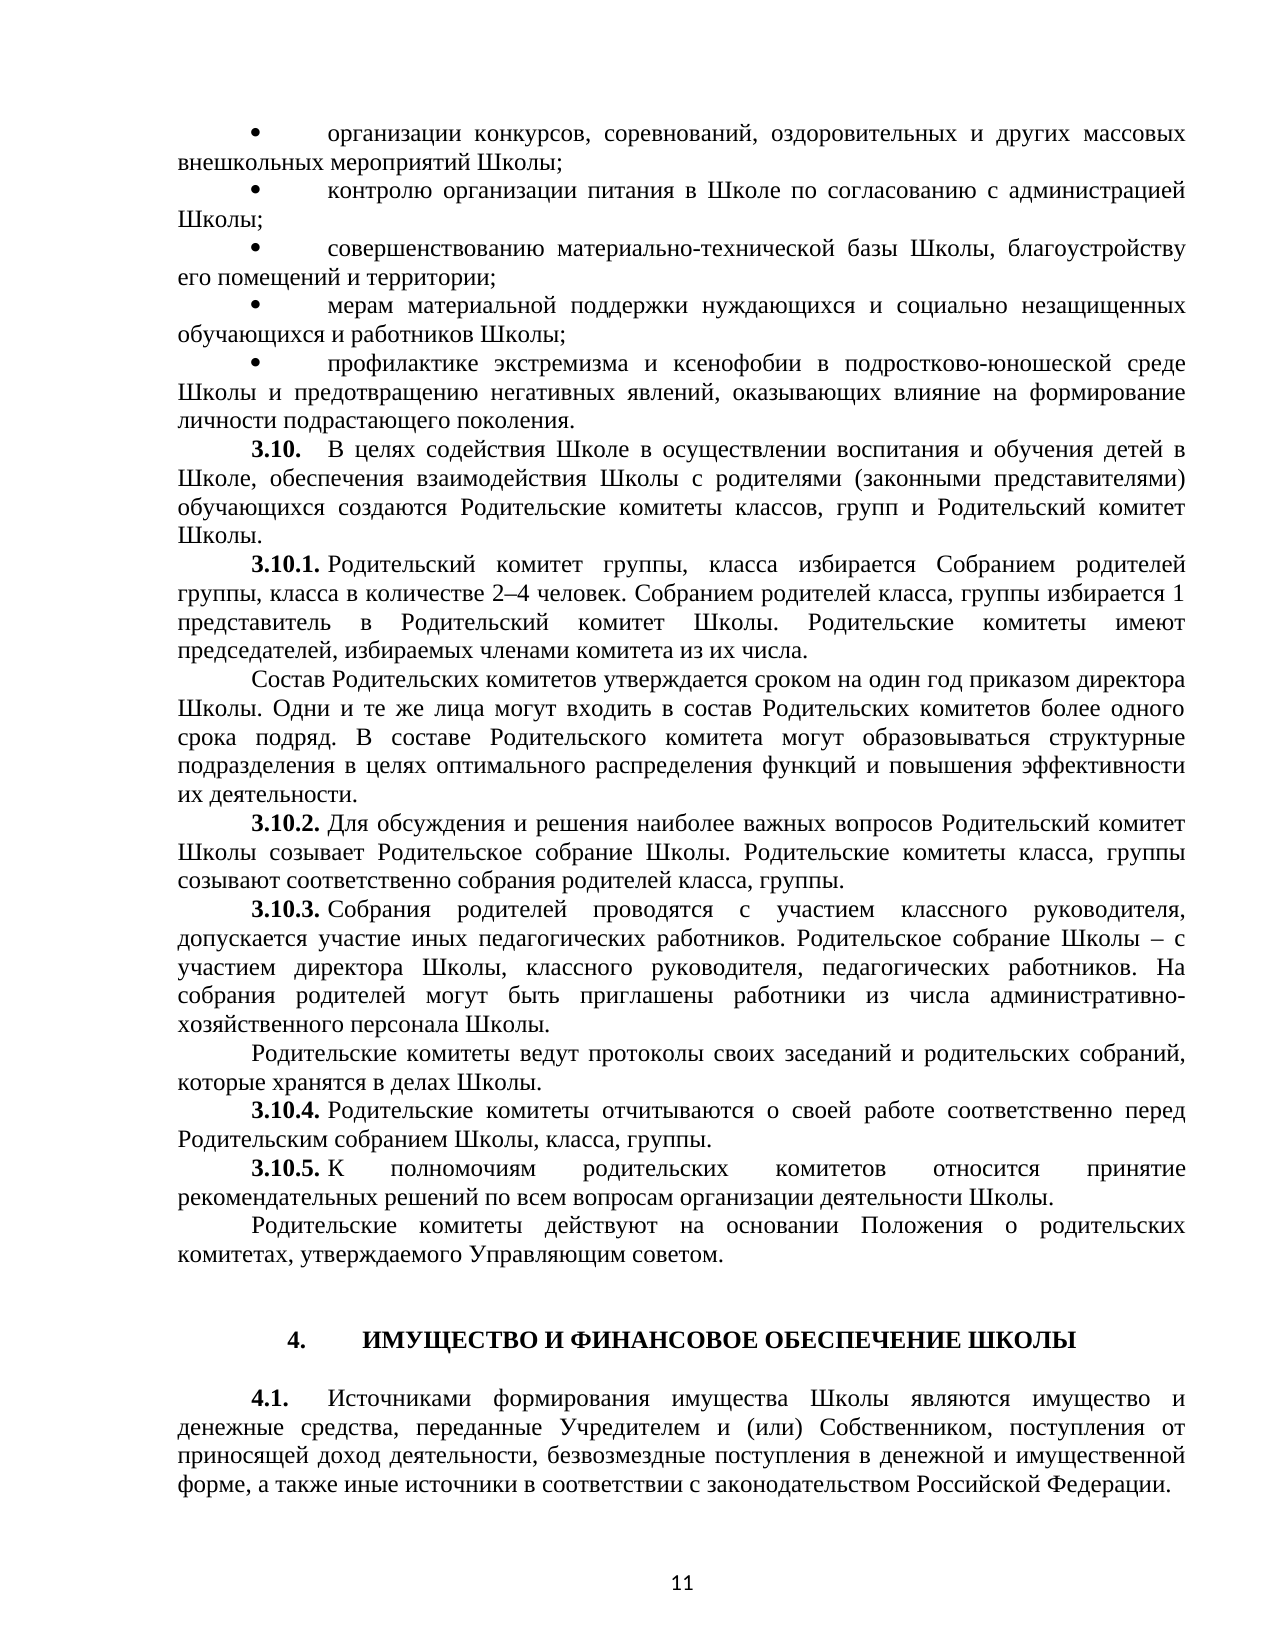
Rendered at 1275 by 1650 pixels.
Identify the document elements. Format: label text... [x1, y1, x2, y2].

list В целях содействия Школе в осуществлении воспитания и обучения детей в Школе, обеспечения взаимодействия Школы с родителями (законными представителями) обучающихся создаются Родительские комитеты классов, групп и Родительский комитет Школы. [177, 434, 1186, 549]
list контролю организации питания в Школе по согласованию с администрацией Школы; [177, 176, 1186, 233]
text Родительские комитеты ведут протоколы своих заседаний и родительских собраний, которые хранятся в делах Школы. [177, 1038, 1186, 1096]
list Для обсуждения и решения наиболее важных вопросов Родительский комитет Школы созывает Родительское собрание Школы. Родительские комитеты класса, группы созывают соответственно собрания родителей класса, группы. [177, 808, 1186, 894]
list Родительские комитеты отчитываются о своей работе соответственно перед Родительским собранием Школы, класса, группы. [177, 1096, 1186, 1153]
text Родительские комитеты действуют на основании Положения о родительских комитетах, утверждаемого Управляющим советом. [177, 1211, 1186, 1268]
list мерам материальной поддержки нуждающихся и социально незащищенных обучающихся и работников Школы; [177, 291, 1186, 348]
list К полномочиям родительских комитетов относится принятие рекомендательных решений по всем вопросам организации деятельности Школы. [177, 1153, 1186, 1211]
list совершенствованию материально-технической базы Школы, благоустройству его помещений и территории; [177, 233, 1186, 291]
list Родительский комитет группы, класса избирается Собранием родителей группы, класса в количестве 2–4 человек. Собранием родителей класса, группы избирается 1 представитель в Родительский комитет Школы. Родительские комитеты имеют председателей, избираемых членами комитета из их числа. [177, 549, 1186, 664]
list организации конкурсов, соревнований, оздоровительных и других массовых внешкольных мероприятий Школы; [177, 118, 1186, 176]
list ИМУЩЕСТВО И ФИНАНСОВОЕ ОБЕСПЕЧЕНИЕ ШКОЛЫ [177, 1326, 1186, 1354]
list Собрания родителей проводятся с участием классного руководителя, допускается участие иных педагогических работников. Родительское собрание Школы – с участием директора Школы, классного руководителя, педагогических работников. На собрания родителей могут быть приглашены работники из числа административно-хозяйственного персонала Школы. [177, 894, 1186, 1038]
text Состав Родительских комитетов утверждается сроком на один год приказом директора Школы. Одни и те же лица могут входить в состав Родительских комитетов более одного срока подряд. В составе Родительского комитета могут образовываться структурные подразделения в целях оптимального распределения функций и повышения эффективности их деятельности. [177, 664, 1186, 808]
list Источниками формирования имущества Школы являются имущество и денежные средства, переданные Учредителем и (или) Собственником, поступления от приносящей доход деятельности, безвозмездные поступления в денежной и имущественной форме, а также иные источники в соответствии с законодательством Российской Федерации. [177, 1383, 1186, 1498]
list профилактике экстремизма и ксенофобии в подростково-юношеской среде Школы и предотвращению негативных явлений, оказывающих влияние на формирование личности подрастающего поколения. [177, 348, 1186, 434]
